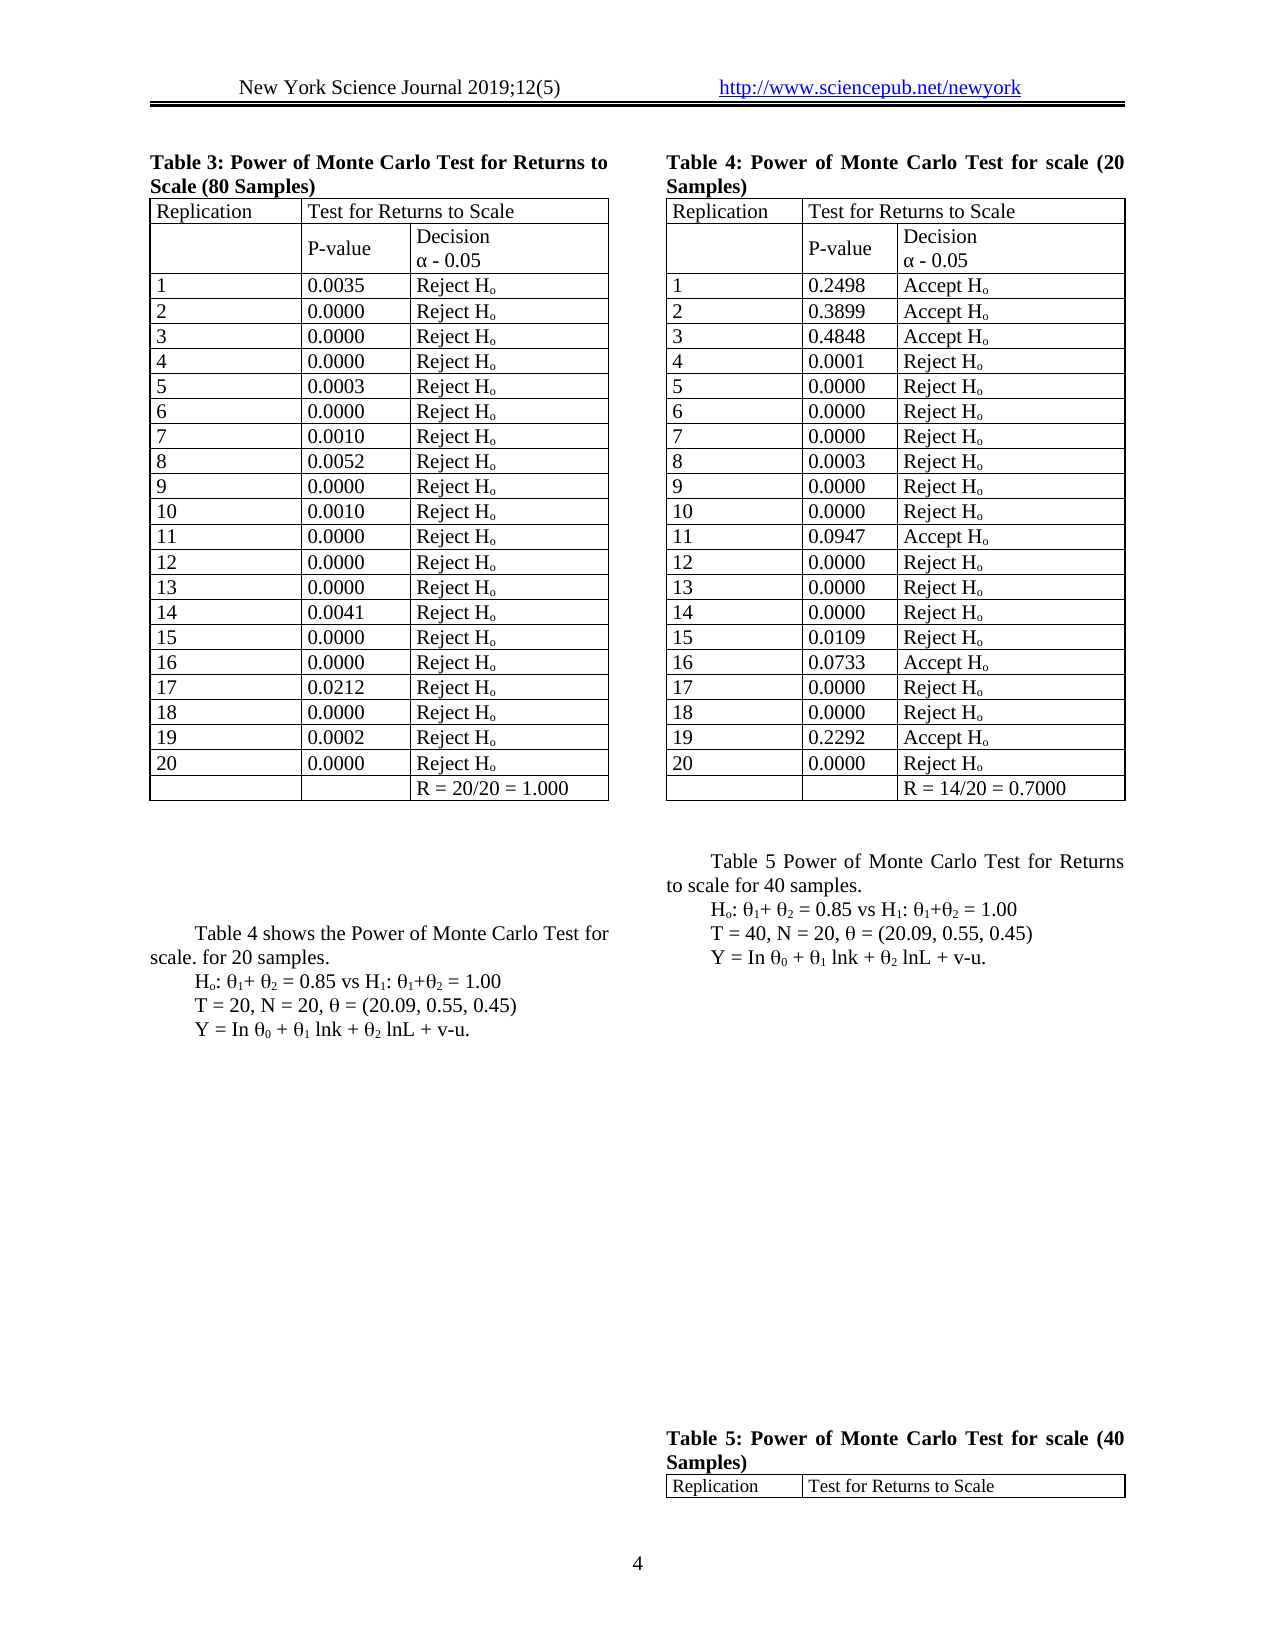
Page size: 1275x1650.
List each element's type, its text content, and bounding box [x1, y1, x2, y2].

table_cell Reject Ho [898, 374, 1124, 398]
table_cell 0.0000 [803, 374, 897, 398]
table_cell 0.0001 [803, 349, 897, 373]
table_cell 0.0000 [803, 575, 897, 599]
text T = 40, N = 20, = (20.09, 0.55, 0.45) [666, 921, 1125, 945]
table_cell Reject Ho [898, 675, 1124, 699]
table_cell 12 [667, 550, 802, 574]
table_cell Reject Ho [411, 625, 608, 649]
table_cell 0.2498 [803, 274, 897, 297]
table_cell 0.0000 [302, 525, 410, 548]
table_cell 3 [667, 324, 802, 348]
table_cell 15 [151, 625, 301, 649]
table_cell 0.0000 [302, 474, 410, 498]
table_cell 20 [151, 750, 301, 774]
table_cell 0.0000 [803, 600, 897, 624]
table_cell Reject Ho [411, 725, 608, 749]
table_header Test for Returns to Scale [803, 1475, 1124, 1497]
table_cell 0.0010 [302, 499, 410, 523]
table_cell 18 [667, 700, 802, 724]
table_cell 19 [151, 725, 301, 749]
table_cell Reject Ho [411, 575, 608, 599]
table_cell Reject Ho [411, 675, 608, 699]
table_cell 0.0000 [803, 550, 897, 574]
table_cell Reject Ho [898, 600, 1124, 624]
text Ho: 1+ 2 = 0.85 vs H1: 1+2 = 1.00 [666, 897, 1125, 921]
table_cell 3 [151, 324, 301, 348]
table_cell 20 [667, 750, 802, 774]
table_cell 0.0733 [803, 650, 897, 674]
table_cell Accept Ho [898, 299, 1124, 323]
table_cell 0.4848 [803, 324, 897, 348]
table_cell 10 [151, 499, 301, 523]
text Y = In 0 + 1 lnk + 2 lnL + v-u. [150, 1017, 609, 1041]
table_cell 11 [667, 525, 802, 548]
table_cell P-value [803, 224, 897, 272]
table_cell 0.0035 [302, 274, 410, 297]
table_cell 0.0000 [302, 299, 410, 323]
table_cell [667, 224, 802, 272]
table_cell 18 [151, 700, 301, 724]
table_cell 0.0212 [302, 675, 410, 699]
table_cell 0.2292 [803, 725, 897, 749]
table_cell Reject Ho [411, 550, 608, 574]
table_cell 6 [667, 399, 802, 423]
table_cell Reject Ho [411, 349, 608, 373]
table_cell 14 [151, 600, 301, 624]
table_cell Reject Ho [411, 299, 608, 323]
table_cell 0.0052 [302, 449, 410, 473]
table_cell Reject Ho [898, 449, 1124, 473]
table_cell 0.0000 [302, 550, 410, 574]
table_cell Decision α - 0.05 [411, 224, 608, 272]
table_cell Reject Ho [898, 575, 1124, 599]
table_header Replication [667, 1475, 802, 1497]
table_cell R = 20/20 = 1.000 [411, 776, 608, 799]
text Table 5 Power of Monte Carlo Test for Returns to scale for 40 samples. [666, 849, 1125, 897]
table_cell 2 [151, 299, 301, 323]
table_cell 7 [151, 424, 301, 448]
table_cell 6 [151, 399, 301, 423]
table_cell 1 [667, 274, 802, 297]
table_cell 14 [667, 600, 802, 624]
table_cell Reject Ho [411, 650, 608, 674]
table_cell 0.0000 [803, 675, 897, 699]
table_cell 15 [667, 625, 802, 649]
table_cell 0.3899 [803, 299, 897, 323]
table_cell Reject Ho [411, 600, 608, 624]
table_header Test for Returns to Scale [803, 199, 1124, 223]
table_header Test for Returns to Scale [302, 199, 608, 223]
table_cell 8 [151, 449, 301, 473]
table_cell 2 [667, 299, 802, 323]
table_cell Reject Ho [411, 700, 608, 724]
table_cell 8 [667, 449, 802, 473]
table_cell [667, 776, 802, 799]
table_cell Reject Ho [898, 399, 1124, 423]
table_cell 19 [667, 725, 802, 749]
text Table 4: Power of Monte Carlo Test for scale (20 Samples) [666, 150, 1125, 198]
table_cell Reject Ho [898, 750, 1124, 774]
table_cell 5 [667, 374, 802, 398]
table_cell 0.0000 [302, 700, 410, 724]
table_cell 0.0000 [302, 324, 410, 348]
table_cell Reject Ho [411, 424, 608, 448]
table_cell 0.0000 [302, 349, 410, 373]
table_cell Accept Ho [898, 274, 1124, 297]
text Table 5: Power of Monte Carlo Test for scale (40 Samples) [666, 1426, 1125, 1474]
table_cell 5 [151, 374, 301, 398]
table_cell 0.0000 [803, 700, 897, 724]
table_cell Reject Ho [411, 374, 608, 398]
table_cell 1 [151, 274, 301, 297]
table_cell Decision α - 0.05 [898, 224, 1124, 272]
table_cell R = 14/20 = 0.7000 [898, 776, 1124, 799]
table_cell 11 [151, 525, 301, 548]
table_cell Reject Ho [898, 625, 1124, 649]
table_cell 0.0010 [302, 424, 410, 448]
table_cell 16 [667, 650, 802, 674]
table_cell 0.0000 [302, 625, 410, 649]
table_cell 0.0000 [803, 424, 897, 448]
table_cell 0.0000 [302, 750, 410, 774]
table_cell 13 [151, 575, 301, 599]
table_cell Accept Ho [898, 525, 1124, 548]
table_header Replication [667, 199, 802, 223]
table_cell 0.0003 [803, 449, 897, 473]
table_cell Accept Ho [898, 650, 1124, 674]
table_cell Reject Ho [411, 324, 608, 348]
table_cell 0.0002 [302, 725, 410, 749]
table_cell Reject Ho [411, 499, 608, 523]
table_cell Reject Ho [898, 424, 1124, 448]
table_cell Reject Ho [411, 525, 608, 548]
table_cell Accept Ho [898, 324, 1124, 348]
table_cell P-value [302, 224, 410, 272]
table_cell 0.0000 [803, 474, 897, 498]
table_cell 9 [151, 474, 301, 498]
table_cell 0.0000 [803, 399, 897, 423]
table_cell 0.0000 [302, 575, 410, 599]
text Table 4 shows the Power of Monte Carlo Test for scale. for 20 samples. [150, 921, 609, 969]
table_cell Reject Ho [411, 274, 608, 297]
table_cell Reject Ho [411, 399, 608, 423]
table_cell Reject Ho [898, 700, 1124, 724]
table_cell 10 [667, 499, 802, 523]
table_cell 17 [151, 675, 301, 699]
table_cell 12 [151, 550, 301, 574]
table_cell 0.0041 [302, 600, 410, 624]
table_cell [151, 776, 301, 799]
table_cell [302, 776, 410, 799]
table_cell 0.0000 [803, 499, 897, 523]
table_cell Reject Ho [411, 474, 608, 498]
table_header Replication [151, 199, 301, 223]
table_cell 13 [667, 575, 802, 599]
text Ho: 1+ 2 = 0.85 vs H1: 1+2 = 1.00 [150, 969, 609, 993]
table_cell Reject Ho [898, 499, 1124, 523]
table_cell Reject Ho [898, 349, 1124, 373]
table_cell 0.0109 [803, 625, 897, 649]
table_cell 0.0000 [302, 399, 410, 423]
table_cell Accept Ho [898, 725, 1124, 749]
table_cell 4 [151, 349, 301, 373]
table_cell 0.0947 [803, 525, 897, 548]
table_cell Reject Ho [898, 474, 1124, 498]
table_cell 0.0003 [302, 374, 410, 398]
text T = 20, N = 20, = (20.09, 0.55, 0.45) [150, 993, 609, 1017]
table_cell 9 [667, 474, 802, 498]
table_cell 7 [667, 424, 802, 448]
table_cell 0.0000 [803, 750, 897, 774]
table_cell Reject Ho [411, 449, 608, 473]
table_cell Reject Ho [898, 550, 1124, 574]
table_cell [151, 224, 301, 272]
text Y = In 0 + 1 lnk + 2 lnL + v-u. [666, 945, 1125, 969]
table_cell 17 [667, 675, 802, 699]
table_cell 0.0000 [302, 650, 410, 674]
table_cell 16 [151, 650, 301, 674]
table_cell [803, 776, 897, 799]
text Table 3: Power of Monte Carlo Test for Returns to Scale (80 Samples) [150, 150, 609, 198]
table_cell 4 [667, 349, 802, 373]
table_cell Reject Ho [411, 750, 608, 774]
